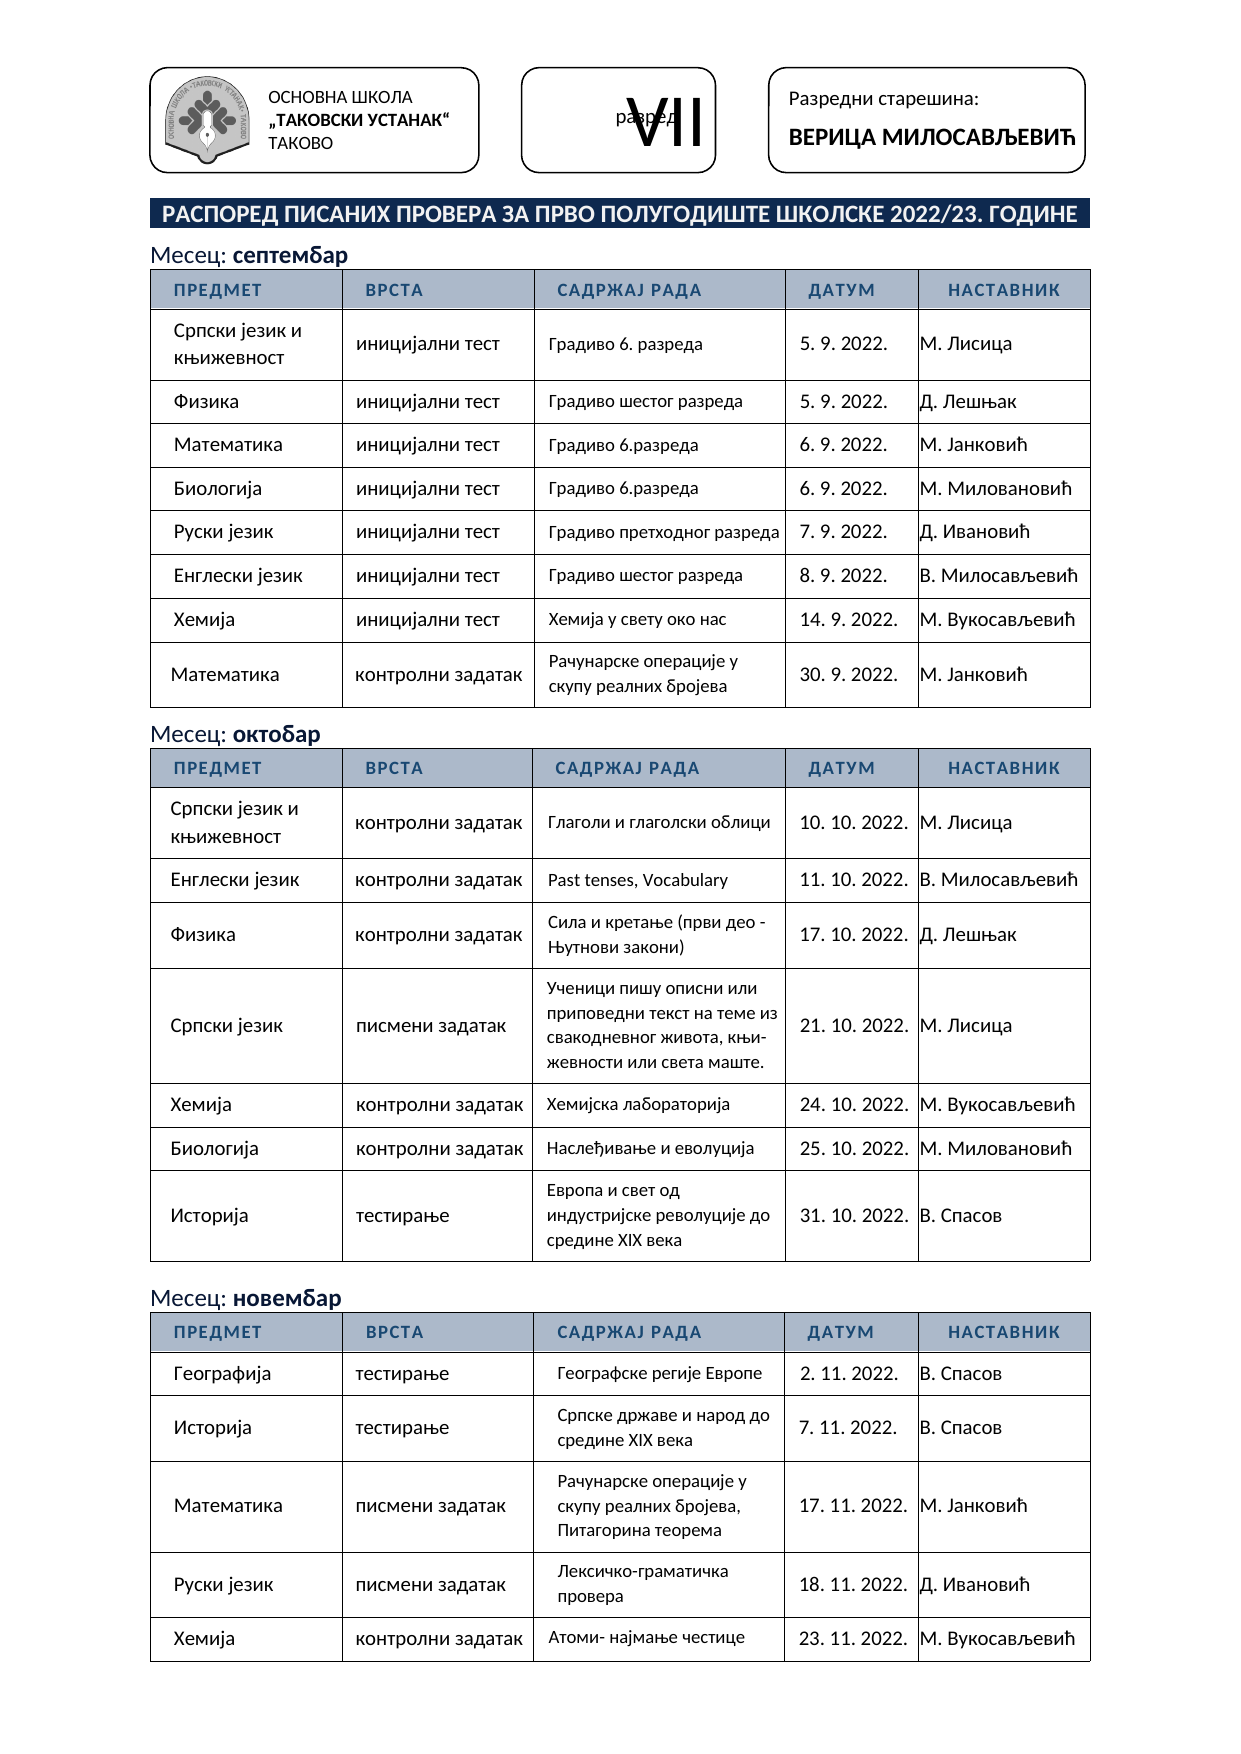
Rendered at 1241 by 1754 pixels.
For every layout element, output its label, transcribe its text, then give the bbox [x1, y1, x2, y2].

table_header ВРСТА [343, 270, 534, 308]
table_header ДАТУМ [785, 1313, 918, 1351]
table_cell тестирање [343, 1171, 532, 1261]
table_cell 7. 11. 2022. [785, 1396, 918, 1461]
table_cell М. Вукосављевић [919, 1618, 1090, 1661]
table_cell 2. 11. 2022. [785, 1353, 918, 1395]
table_cell контролни задатак [343, 859, 532, 902]
table_cell 17. 10. 2022. [786, 903, 918, 968]
table_cell Д. Ивановић [919, 1553, 1090, 1617]
table_cell 8. 9. 2022. [786, 555, 918, 598]
table_cell Руски језик [151, 511, 342, 554]
table_cell 23. 11. 2022. [785, 1618, 918, 1661]
table_cell Руски језик [151, 1553, 342, 1617]
table_cell Биологија [151, 468, 342, 510]
table_cell контролни задатак [343, 903, 532, 968]
table_cell Д. Лешњак [919, 381, 1090, 423]
table_cell В. Спасов [919, 1396, 1090, 1461]
table_header ВРСТА [343, 749, 532, 787]
table_cell Српски језик и књижевност [151, 788, 342, 858]
table_cell Математика [151, 643, 342, 707]
table_cell М. Лисица [919, 969, 1090, 1083]
table_cell контролни задатак [343, 788, 532, 858]
table_cell 5. 9. 2022. [786, 381, 918, 423]
table_header ПРЕДМЕТ [151, 749, 342, 787]
table_cell Српске државе и народ до средине XIX века [534, 1396, 784, 1461]
table_cell Математика [151, 424, 342, 467]
table_cell 6. 9. 2022. [786, 424, 918, 467]
table_cell тестирање [343, 1396, 533, 1461]
table_cell М. Јанковић [919, 643, 1090, 707]
table_cell писмени задатак [343, 969, 532, 1083]
table_cell Лексичко-граматичка провера [534, 1553, 784, 1617]
table_cell 5. 9. 2022. [786, 310, 918, 379]
table_cell Биологија [151, 1128, 342, 1170]
table_cell 11. 10. 2022. [786, 859, 918, 902]
table_cell Историја [151, 1171, 342, 1261]
table_cell Д. Лешњак [919, 903, 1090, 968]
table_cell В. Спасов [919, 1171, 1090, 1261]
table_cell иницијални тест [343, 381, 534, 423]
table_cell Градиво 6.разреда [535, 468, 785, 510]
table_header НАСТАВНИК [919, 749, 1090, 787]
table_cell Европа и свет од индустријске револуције до средине XIX века [533, 1171, 785, 1261]
table_cell 10. 10. 2022. [786, 788, 918, 858]
table_cell Хемијска лабораторија [533, 1084, 785, 1127]
table_cell Past tenses, Vocabulary [533, 859, 785, 902]
table_header ДАТУМ [786, 270, 918, 308]
table_header ПРЕДМЕТ [151, 1313, 342, 1351]
table_cell В. Спасов [919, 1353, 1090, 1395]
table_cell Рачунарске операције у скупу реалних бројева, Питагорина теорема [534, 1462, 784, 1551]
table_cell Историја [151, 1396, 342, 1461]
table_cell М. Вукосављевић [919, 599, 1090, 641]
table_cell Глаголи и глаголски облици [533, 788, 785, 858]
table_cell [534, 1618, 784, 1661]
table_cell М. Миловановић [919, 1128, 1090, 1170]
table_cell 21. 10. 2022. [786, 969, 918, 1083]
table_cell контролни задатак [343, 1618, 533, 1661]
table_cell М. Вукосављевић [919, 1084, 1090, 1127]
table_cell В. Милосављевић [919, 555, 1090, 598]
table_cell Сила и кретање (први део - Њутнови закони) [533, 903, 785, 968]
table_cell Географија [151, 1353, 342, 1395]
table_cell Градиво 6.разреда [535, 424, 785, 467]
table_cell М. Јанковић [919, 1462, 1090, 1551]
table_cell М. Миловановић [919, 468, 1090, 510]
table_cell 31. 10. 2022. [786, 1171, 918, 1261]
table_cell иницијални тест [343, 555, 534, 598]
table_cell Српски језик [151, 969, 342, 1083]
table_cell 17. 11. 2022. [785, 1462, 918, 1551]
table_header САДРЖАЈ РАДА [534, 1313, 784, 1351]
table_cell контролни задатак [343, 1128, 532, 1170]
table_cell 18. 11. 2022. [785, 1553, 918, 1617]
table_cell 7. 9. 2022. [786, 511, 918, 554]
text РАСПОРЕД ПИСАНИХ ПРОВЕРА ЗА ПРВО ПОЛУГОДИШТЕ ШКОЛСКЕ 2022/23. ГОДИНЕ [150, 198, 1090, 228]
table_header САДРЖАЈ РАДА [533, 749, 785, 787]
table_cell 14. 9. 2022. [786, 599, 918, 641]
table_cell М. Лисица [919, 310, 1090, 379]
table_cell контролни задатак [343, 1084, 532, 1127]
table_cell писмени задатак [343, 1462, 533, 1551]
table_cell Математика [151, 1462, 342, 1551]
table_cell Градиво шестог разреда [535, 381, 785, 423]
table_cell М. Лисица [919, 788, 1090, 858]
table_header ДАТУМ [786, 749, 918, 787]
table_cell Рачунарске операције у скупу реалних бројева [535, 643, 785, 707]
table_cell Хемија [151, 1618, 342, 1661]
table_cell Хемија [151, 1084, 342, 1127]
table_header ПРЕДМЕТ [151, 270, 342, 308]
table_cell тестирање [343, 1353, 533, 1395]
table_cell Хемија у свету око нас [535, 599, 785, 641]
table_cell 30. 9. 2022. [786, 643, 918, 707]
text Месец: септембар [150, 239, 1090, 269]
table_header НАСТАВНИК [919, 270, 1090, 308]
table_cell Географске регије Европе [534, 1353, 784, 1395]
table_cell Хемија [151, 599, 342, 641]
table_cell Српски језик и књижевност [151, 310, 342, 379]
text Месец: новембар [150, 1282, 1090, 1312]
table_cell иницијални тест [343, 468, 534, 510]
table_cell иницијални тест [343, 511, 534, 554]
table_cell Физика [151, 903, 342, 968]
table_cell писмени задатак [343, 1553, 533, 1617]
table_cell Физика [151, 381, 342, 423]
table_cell иницијални тест [343, 424, 534, 467]
table_cell В. Милосављевић [919, 859, 1090, 902]
table_cell 25. 10. 2022. [786, 1128, 918, 1170]
table_cell Наслеђивање и еволуција [533, 1128, 785, 1170]
table_cell иницијални тест [343, 599, 534, 641]
table_cell Градиво претходног разреда [535, 511, 785, 554]
table_cell Градиво шестог разреда [535, 555, 785, 598]
table_cell 6. 9. 2022. [786, 468, 918, 510]
table_cell Енглески језик [151, 555, 342, 598]
table_cell Енглески језик [151, 859, 342, 902]
table_header НАСТАВНИК [919, 1313, 1090, 1351]
table_cell Ученици пишу описни или приповедни текст на теме из свакодневног живота, књи-жевности или света маште. [533, 969, 785, 1083]
text Месец: октобар [150, 718, 1090, 748]
table_header ВРСТА [343, 1313, 533, 1351]
table_cell 24. 10. 2022. [786, 1084, 918, 1127]
table_header САДРЖАЈ РАДА [535, 270, 785, 308]
table_cell контролни задатак [343, 643, 534, 707]
table_cell иницијални тест [343, 310, 534, 379]
table_cell Д. Ивановић [919, 511, 1090, 554]
table_cell М. Јанковић [919, 424, 1090, 467]
table_cell Градиво 6. разреда [535, 310, 785, 379]
